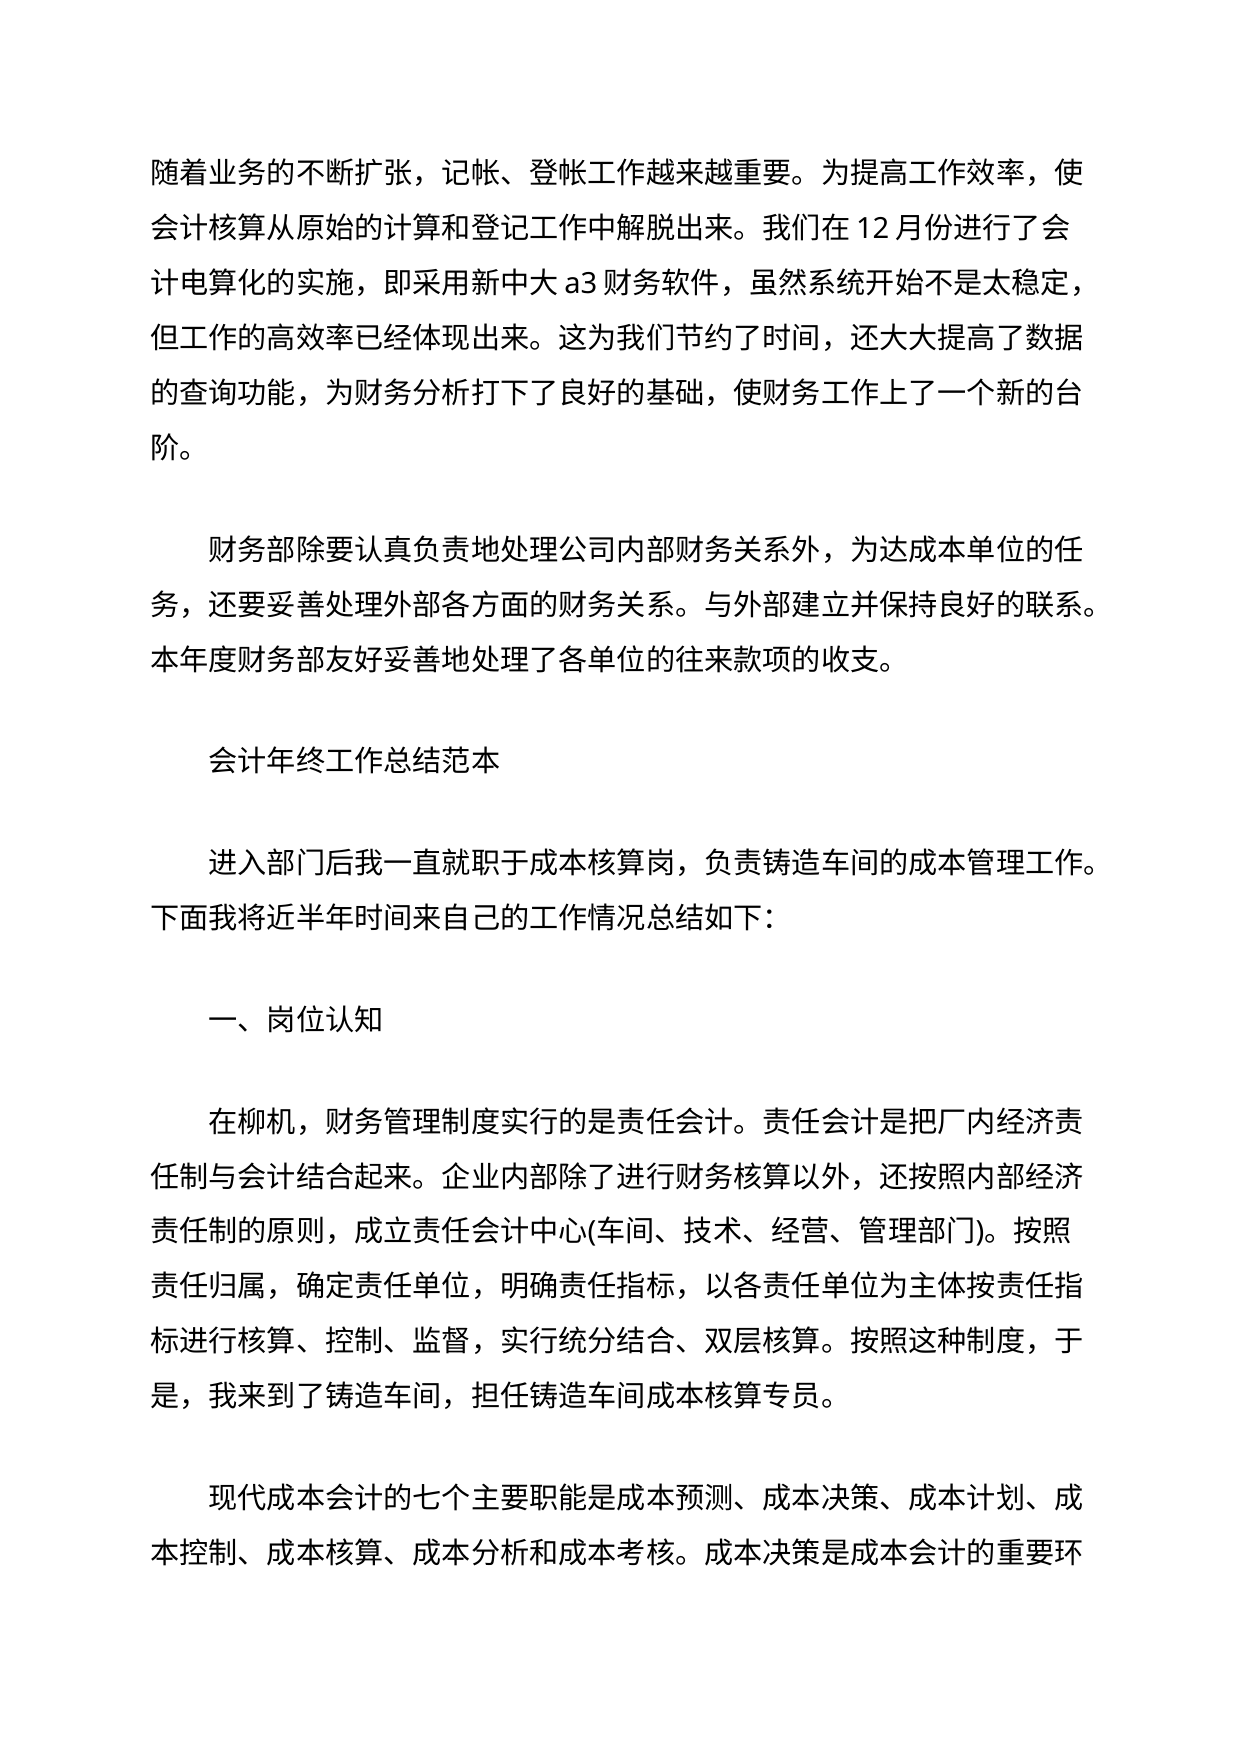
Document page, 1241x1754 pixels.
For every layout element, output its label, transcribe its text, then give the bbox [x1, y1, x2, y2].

text 会计年终工作总结范本 [150, 738, 1090, 780]
text 进入部门后我一直就职于成本核算岗，负责铸造车间的成本管理工作。下面我将近半年时间来自己的工作情况总结如下： [150, 840, 1090, 937]
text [150, 150, 1090, 467]
text 在柳机，财务管理制度实行的是责任会计。责任会计是把厂内经济责任制与会计结合起来。企业内部除了进行财务核算以外，还按照内部经济责任制的原则，成立责任会计中心(车间、技术、经营、管理部门)。按照责任归属，确定责任单位，明确责任指标，以各责任单位为主体按责任指标进行核算、控制、监督，实行统分结合、双层核算。按照这种制度，于是，我来到了铸造车间，担任铸造车间成本核算专员。 [150, 1098, 1090, 1415]
text 财务部除要认真负责地处理公司内部财务关系外，为达成本单位的任务，还要妥善处理外部各方面的财务关系。与外部建立并保持良好的联系。本年度财务部友好妥善地处理了各单位的往来款项的收支。 [150, 526, 1090, 678]
text 一、岗位认知 [150, 996, 1090, 1039]
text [150, 1474, 1090, 1572]
